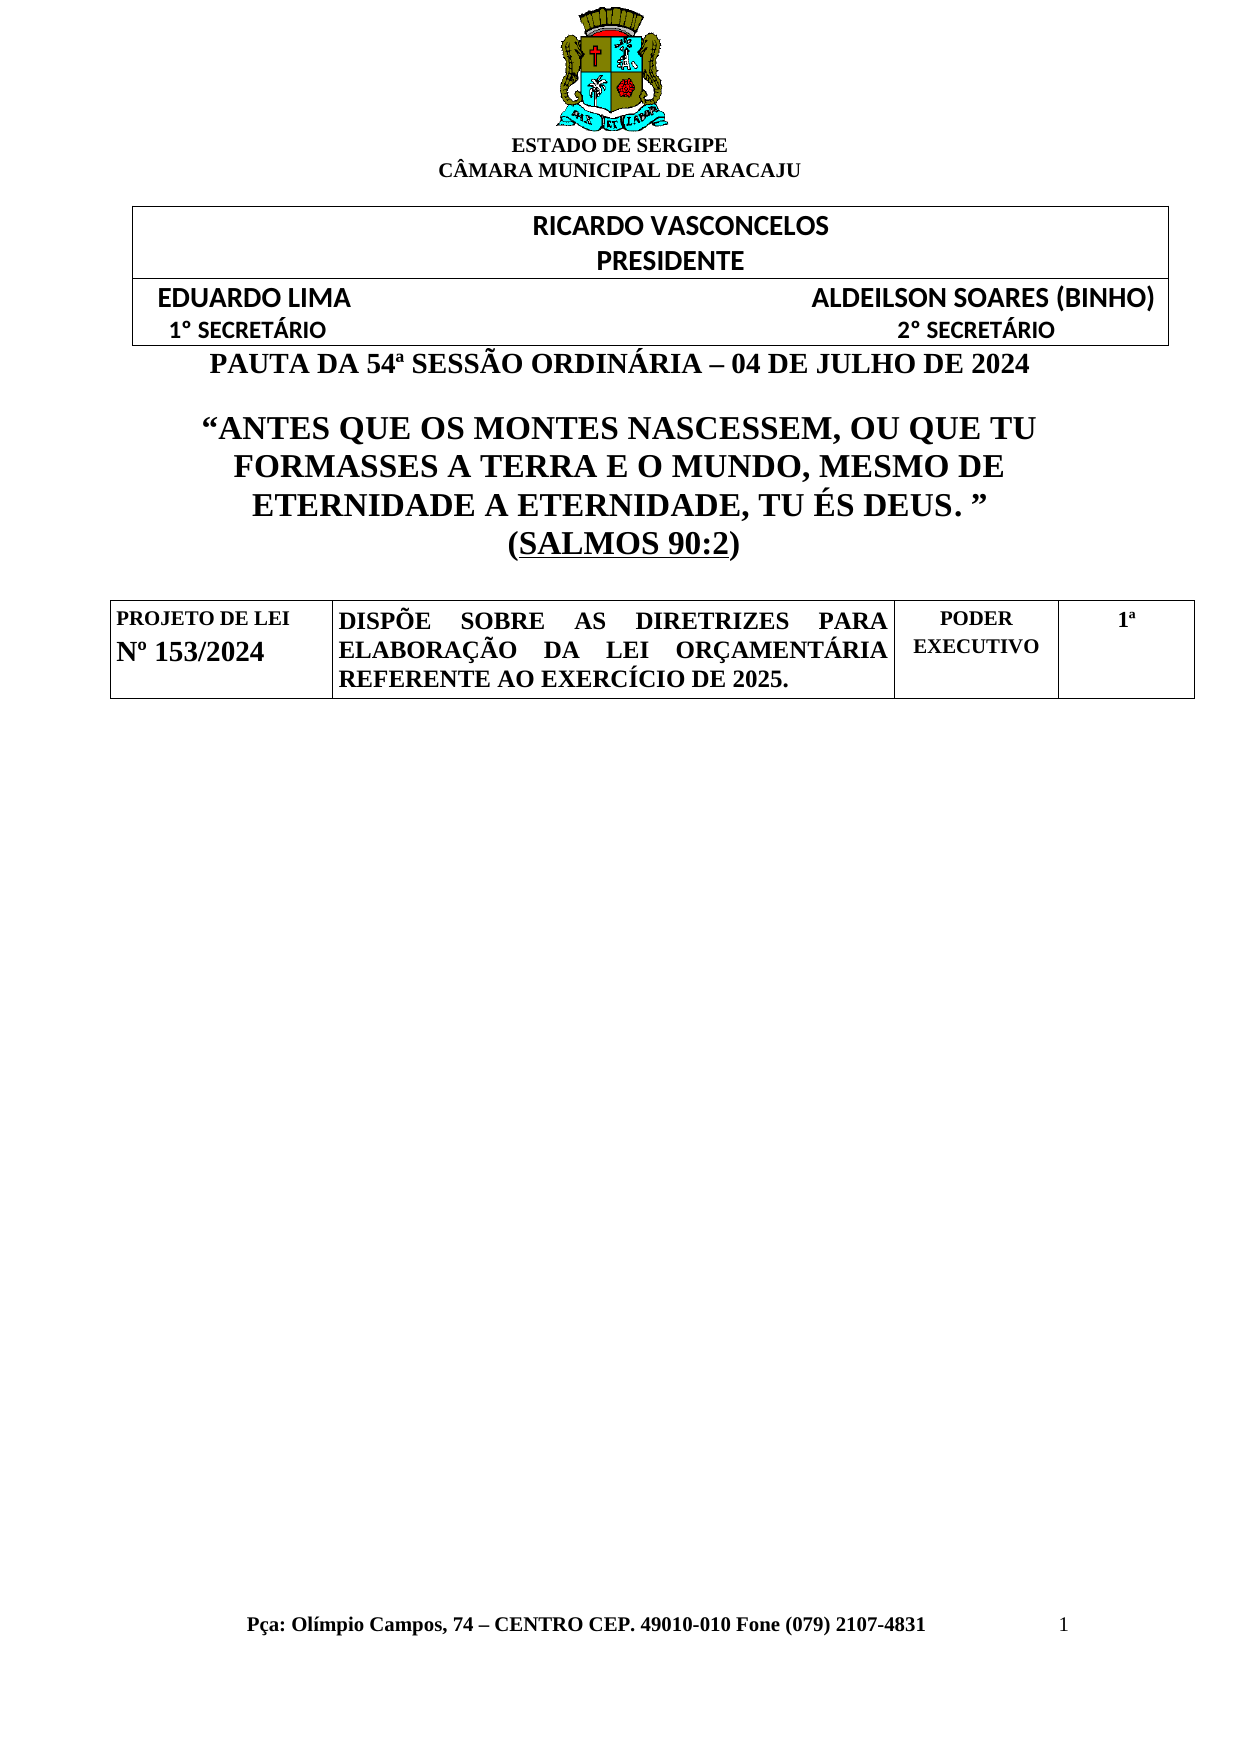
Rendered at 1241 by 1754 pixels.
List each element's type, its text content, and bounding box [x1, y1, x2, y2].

table_header PODER EXECUTIVO [895, 601, 1058, 698]
picture [556, 7, 669, 132]
text (SALMOS 90:2) [133, 523, 1106, 562]
text “ANTES QUE OS MONTES NASCESSEM, OU QUE TU FORMASSES A TERRA E O MUNDO, MESMO DE ETERNIDADE A ETERNIDADE, TU ÉS DEUS. ” [133, 408, 1106, 523]
table_header 1ª [1059, 601, 1194, 698]
table_header DISPÕE SOBRE AS DIRETRIZES PARA ELABORAÇÃO DA LEI ORÇAMENTÁRIA REFERENTE AO EXERCÍCIO DE 2025. [333, 601, 894, 698]
text PAUTA DA 54ª SESSÃO ORDINÁRIA – 04 DE JULHO DE 2024 [133, 346, 1106, 380]
table_header RICARDO VASCONCELOS PRESIDENTE [133, 207, 1168, 278]
table_header PROJETO DE LEI Nº 153/2024 [111, 601, 332, 698]
table_cell EDUARDO LIMA ALDEILSON SOARES (BINHO) 1º SECRETÁRIO 2º SECRETÁRIO [133, 279, 1168, 345]
